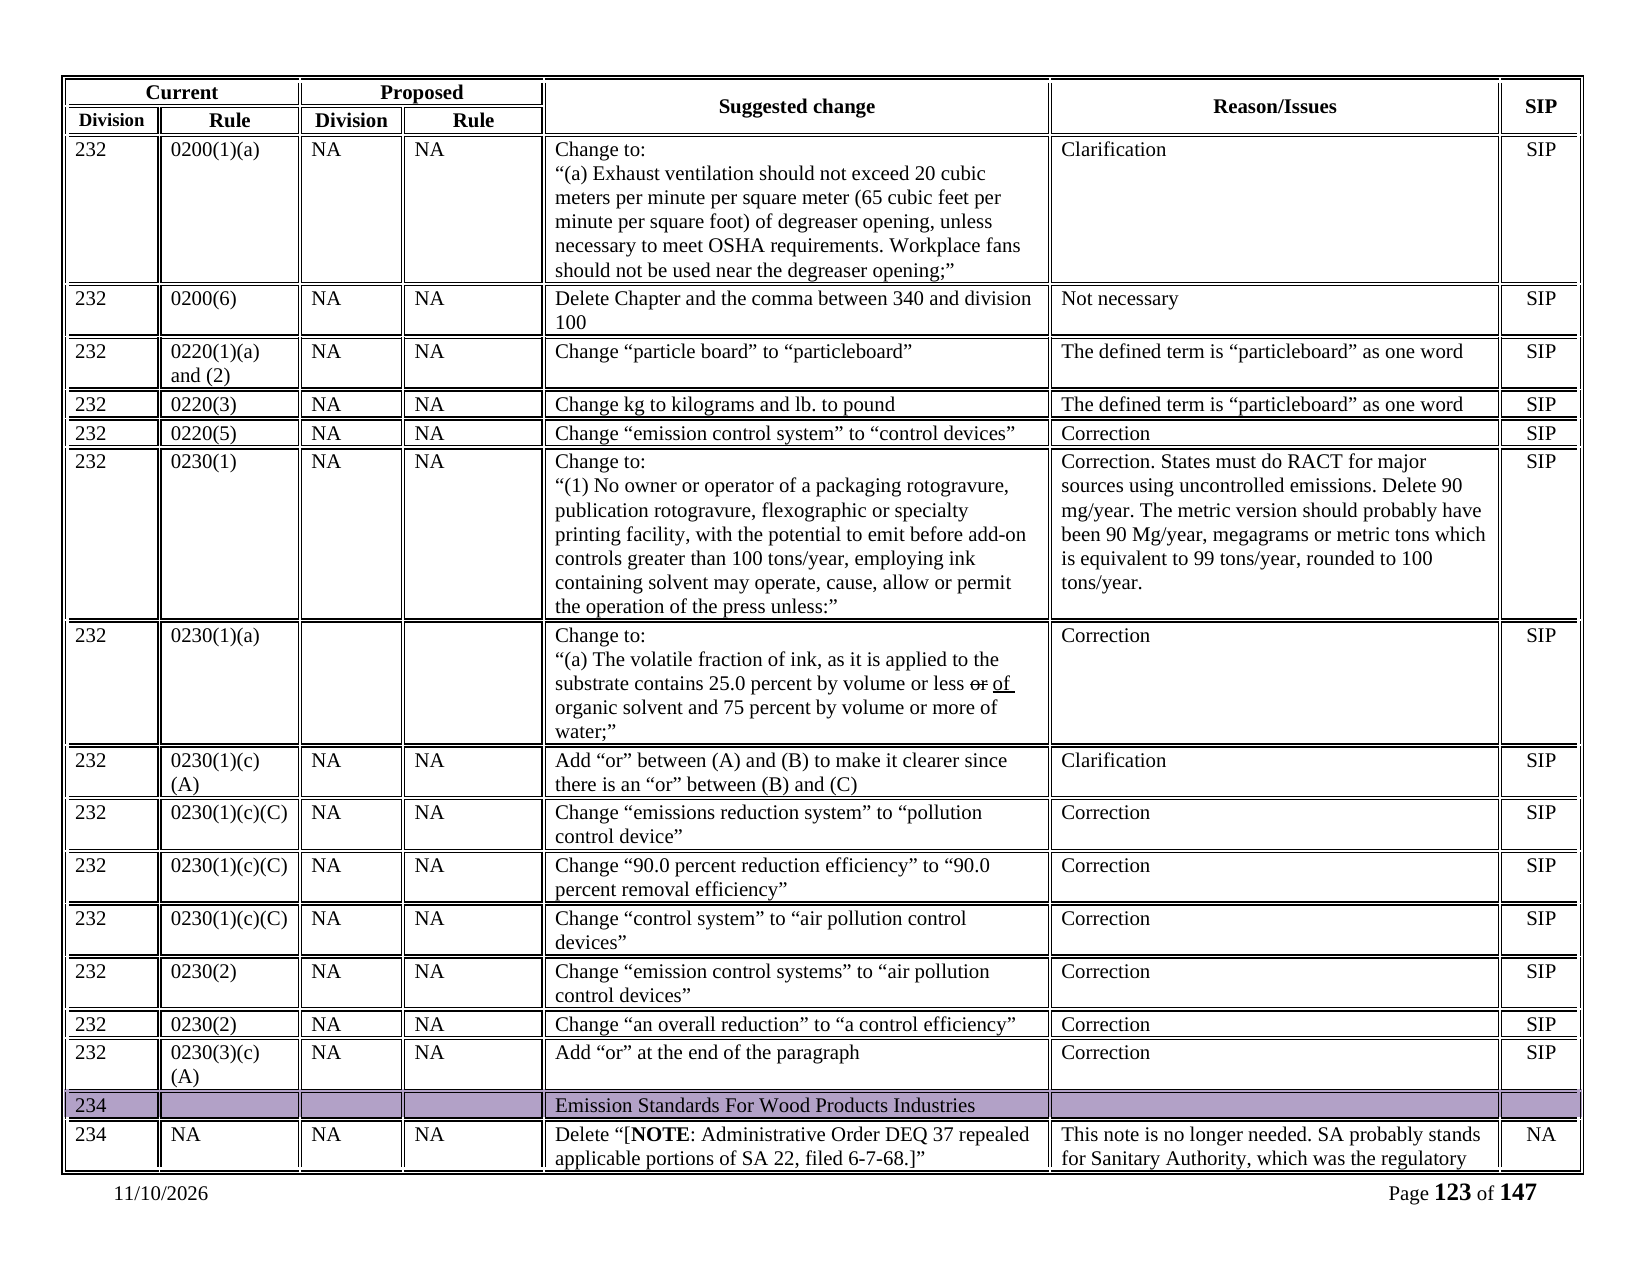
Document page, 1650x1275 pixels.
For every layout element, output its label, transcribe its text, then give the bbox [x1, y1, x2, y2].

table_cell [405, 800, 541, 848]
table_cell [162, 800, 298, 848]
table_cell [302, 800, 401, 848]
table_header Suggested change [544, 77, 1050, 132]
table_cell Rule [162, 108, 298, 132]
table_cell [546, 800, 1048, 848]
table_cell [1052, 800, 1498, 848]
table_header Current [64, 77, 300, 104]
table_header Proposed [300, 77, 544, 104]
table_header SIP [1500, 79, 1580, 132]
table_header Reason/Issues [1050, 77, 1500, 132]
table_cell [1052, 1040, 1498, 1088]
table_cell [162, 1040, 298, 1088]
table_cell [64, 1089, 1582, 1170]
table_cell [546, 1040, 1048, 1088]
table_cell Division [64, 104, 159, 132]
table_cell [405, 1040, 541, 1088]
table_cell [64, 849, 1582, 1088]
table_cell Division [302, 108, 401, 132]
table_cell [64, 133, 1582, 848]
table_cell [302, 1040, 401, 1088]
table_cell Rule [405, 108, 541, 132]
